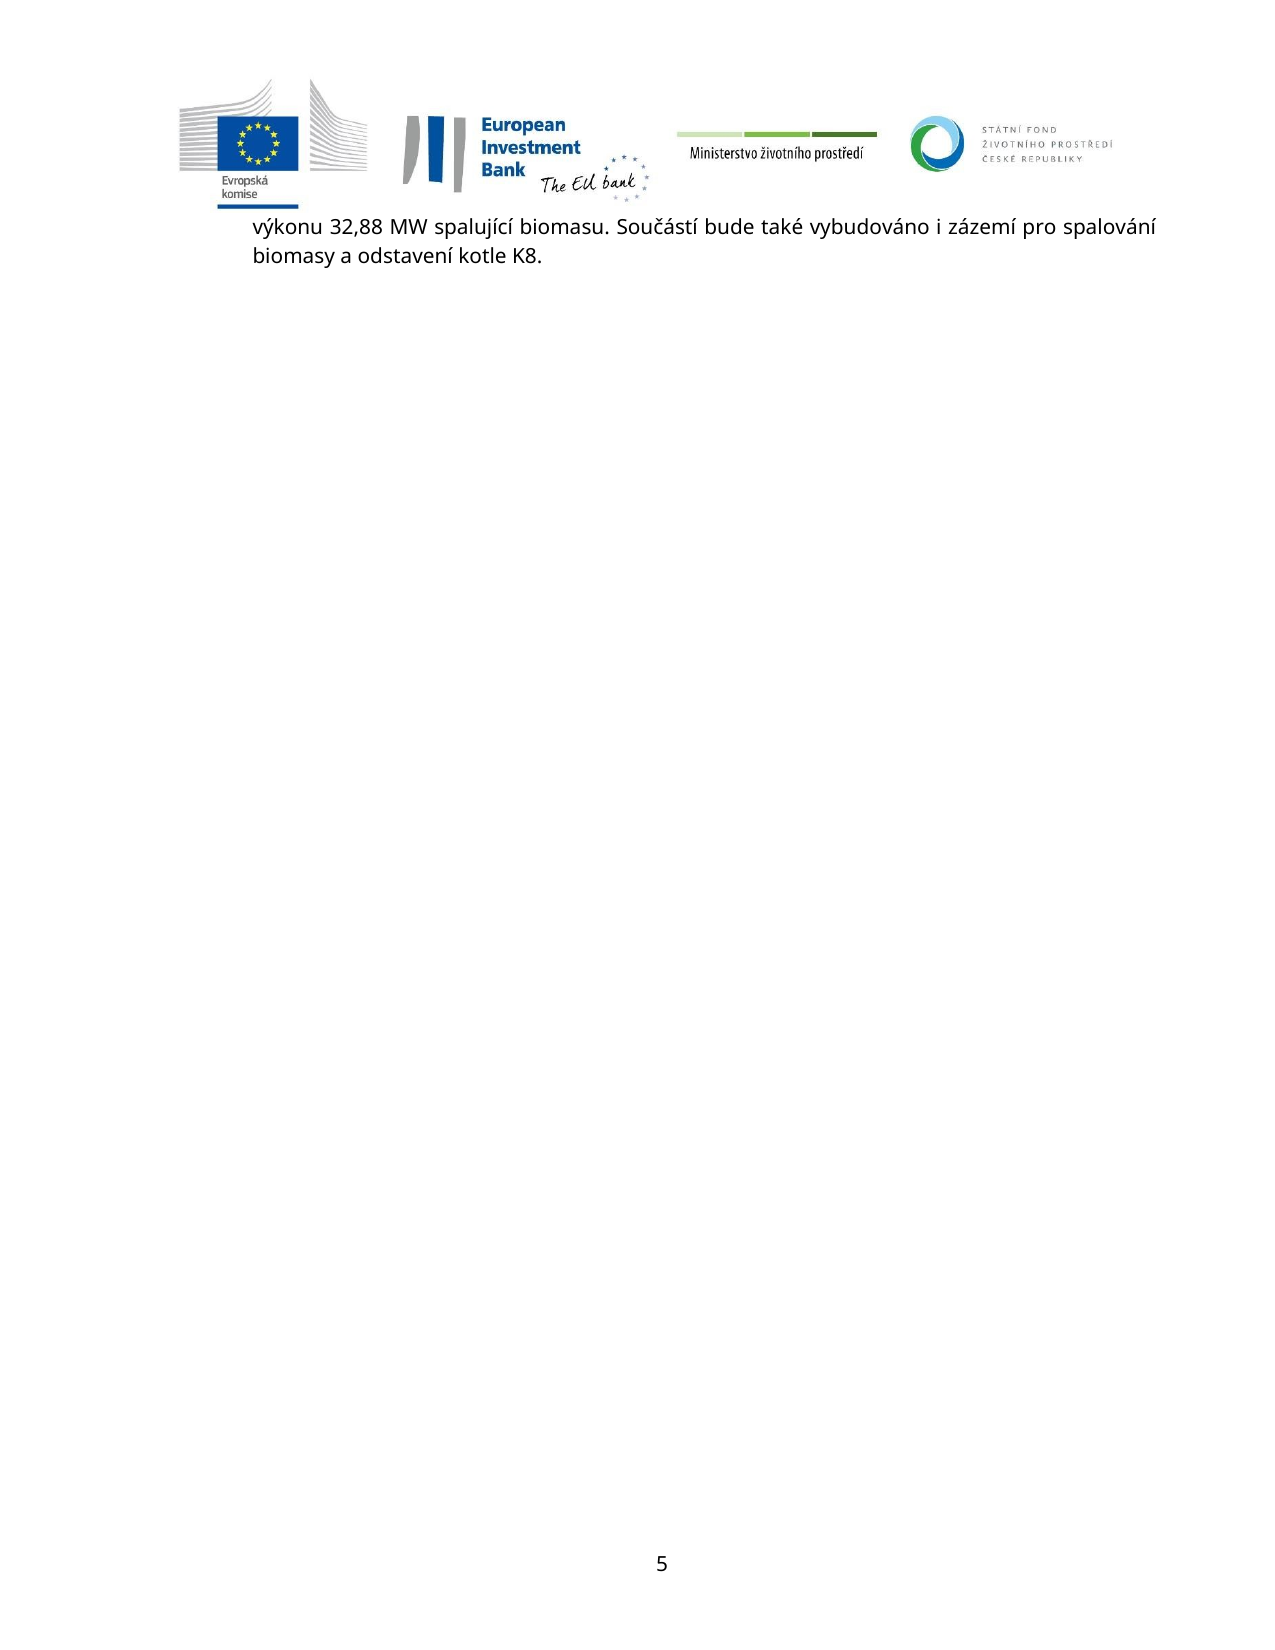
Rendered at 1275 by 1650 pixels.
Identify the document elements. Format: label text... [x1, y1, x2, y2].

picture [177, 73, 1115, 213]
